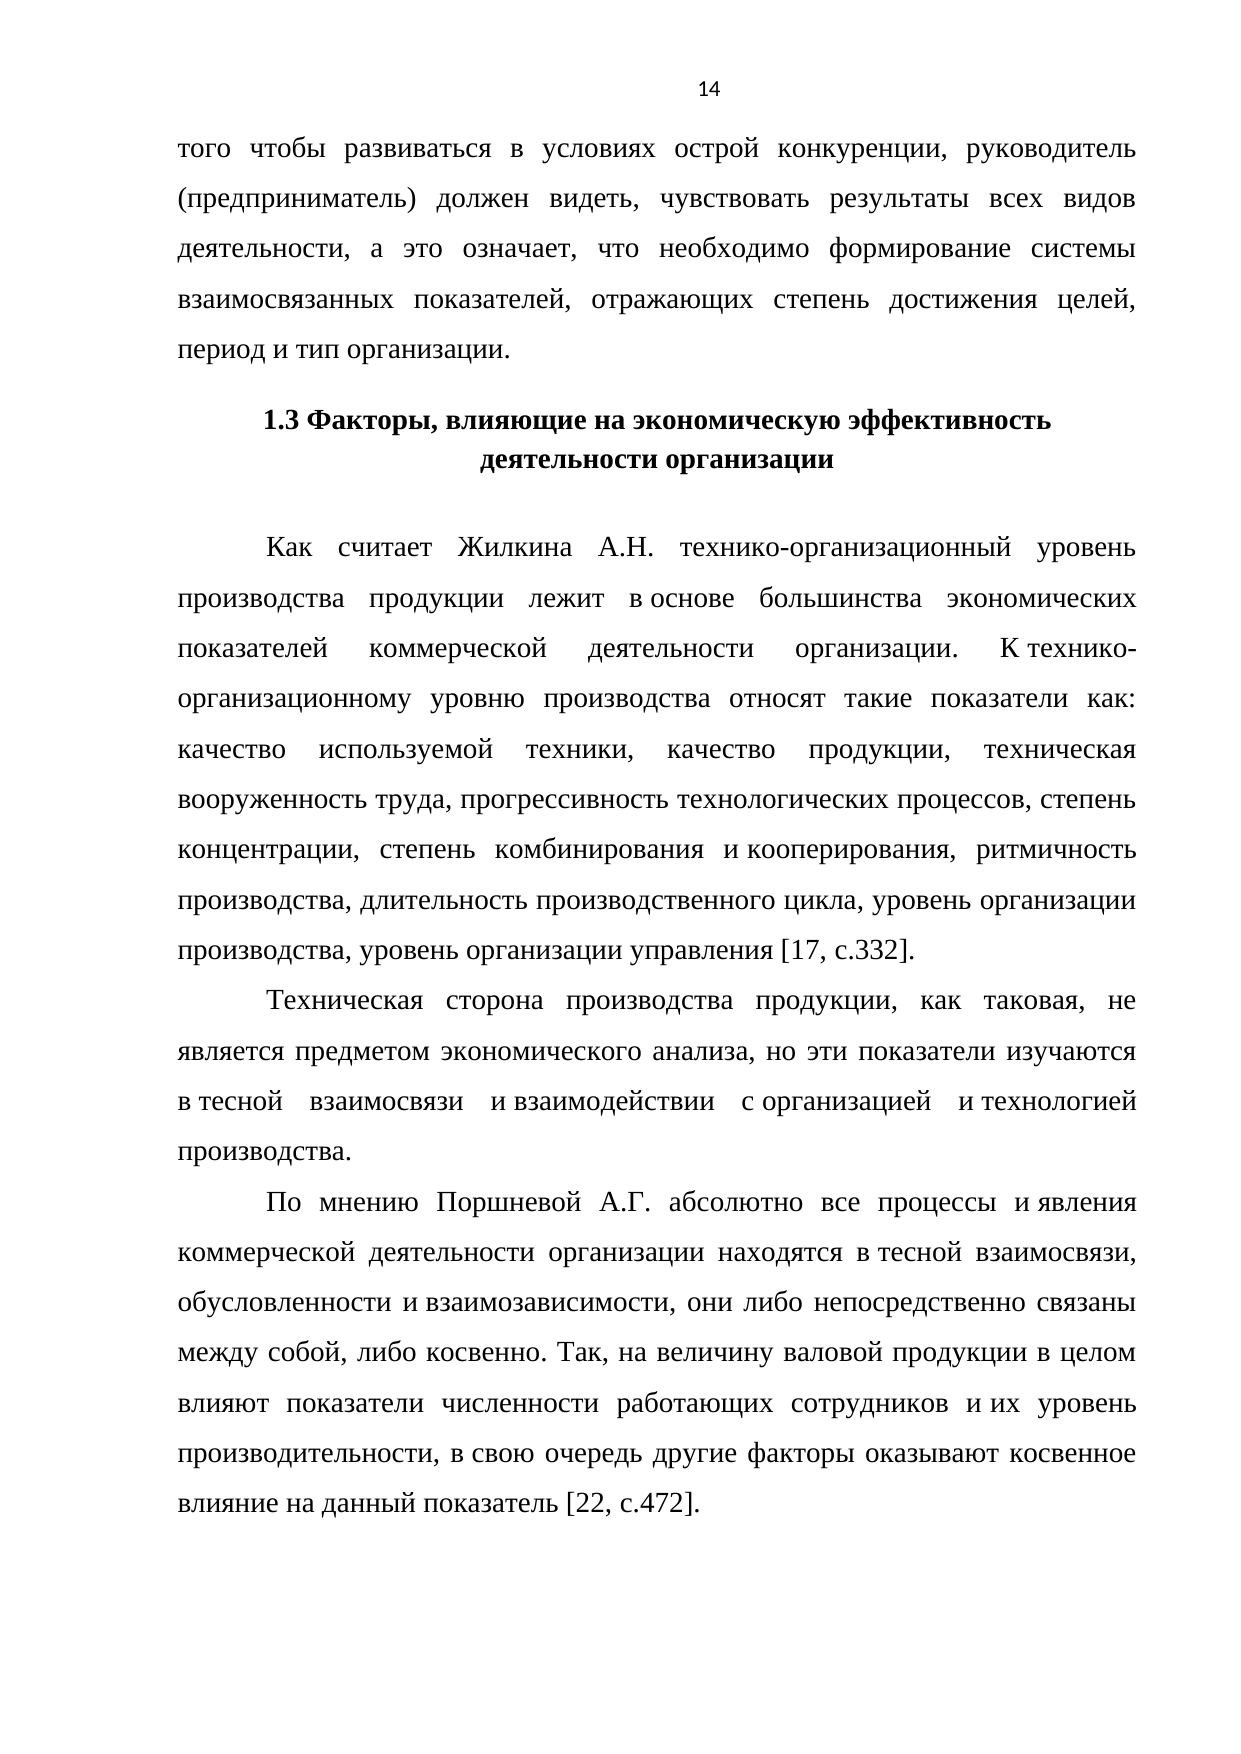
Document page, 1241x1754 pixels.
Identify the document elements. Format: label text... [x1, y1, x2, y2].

text По мнению Поршневой А.Г. абсолютно все процессы и явления коммерческой деятельности организации находятся в тесной взаимосвязи, обусловленности и взаимозависимости, они либо непосредственно связаны между собой, либо косвенно. Так, на величину валовой продукции в целом влияют показатели численности работающих сотрудников и их уровень производительности, в свою очередь другие факторы оказывают косвенное влияние на данный показатель [22, c.472]. [177, 1184, 1137, 1519]
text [177, 130, 1137, 364]
subtitle 1.3 Факторы, влияющие на экономическую эффективность деятельности организации [177, 402, 1137, 474]
text Как считает Жилкина А.Н. технико-организационный уровень производства продукции лежит в основе большинства экономических показателей коммерческой деятельности организации. К технико-организационному уровню производства относят такие показатели как: качество используемой техники, качество продукции, техническая вооруженность труда, прогрессивность технологических процессов, степень концентрации, степень комбинирования и кооперирования, ритмичность производства, длительность производственного цикла, уровень организации производства, уровень организации управления [17, c.332]. [177, 529, 1137, 966]
text Техническая сторона производства продукции, как таковая, не является предметом экономического анализа, но эти показатели изучаются в тесной взаимосвязи и взаимодействии с организацией и технологией производства. [177, 982, 1137, 1167]
